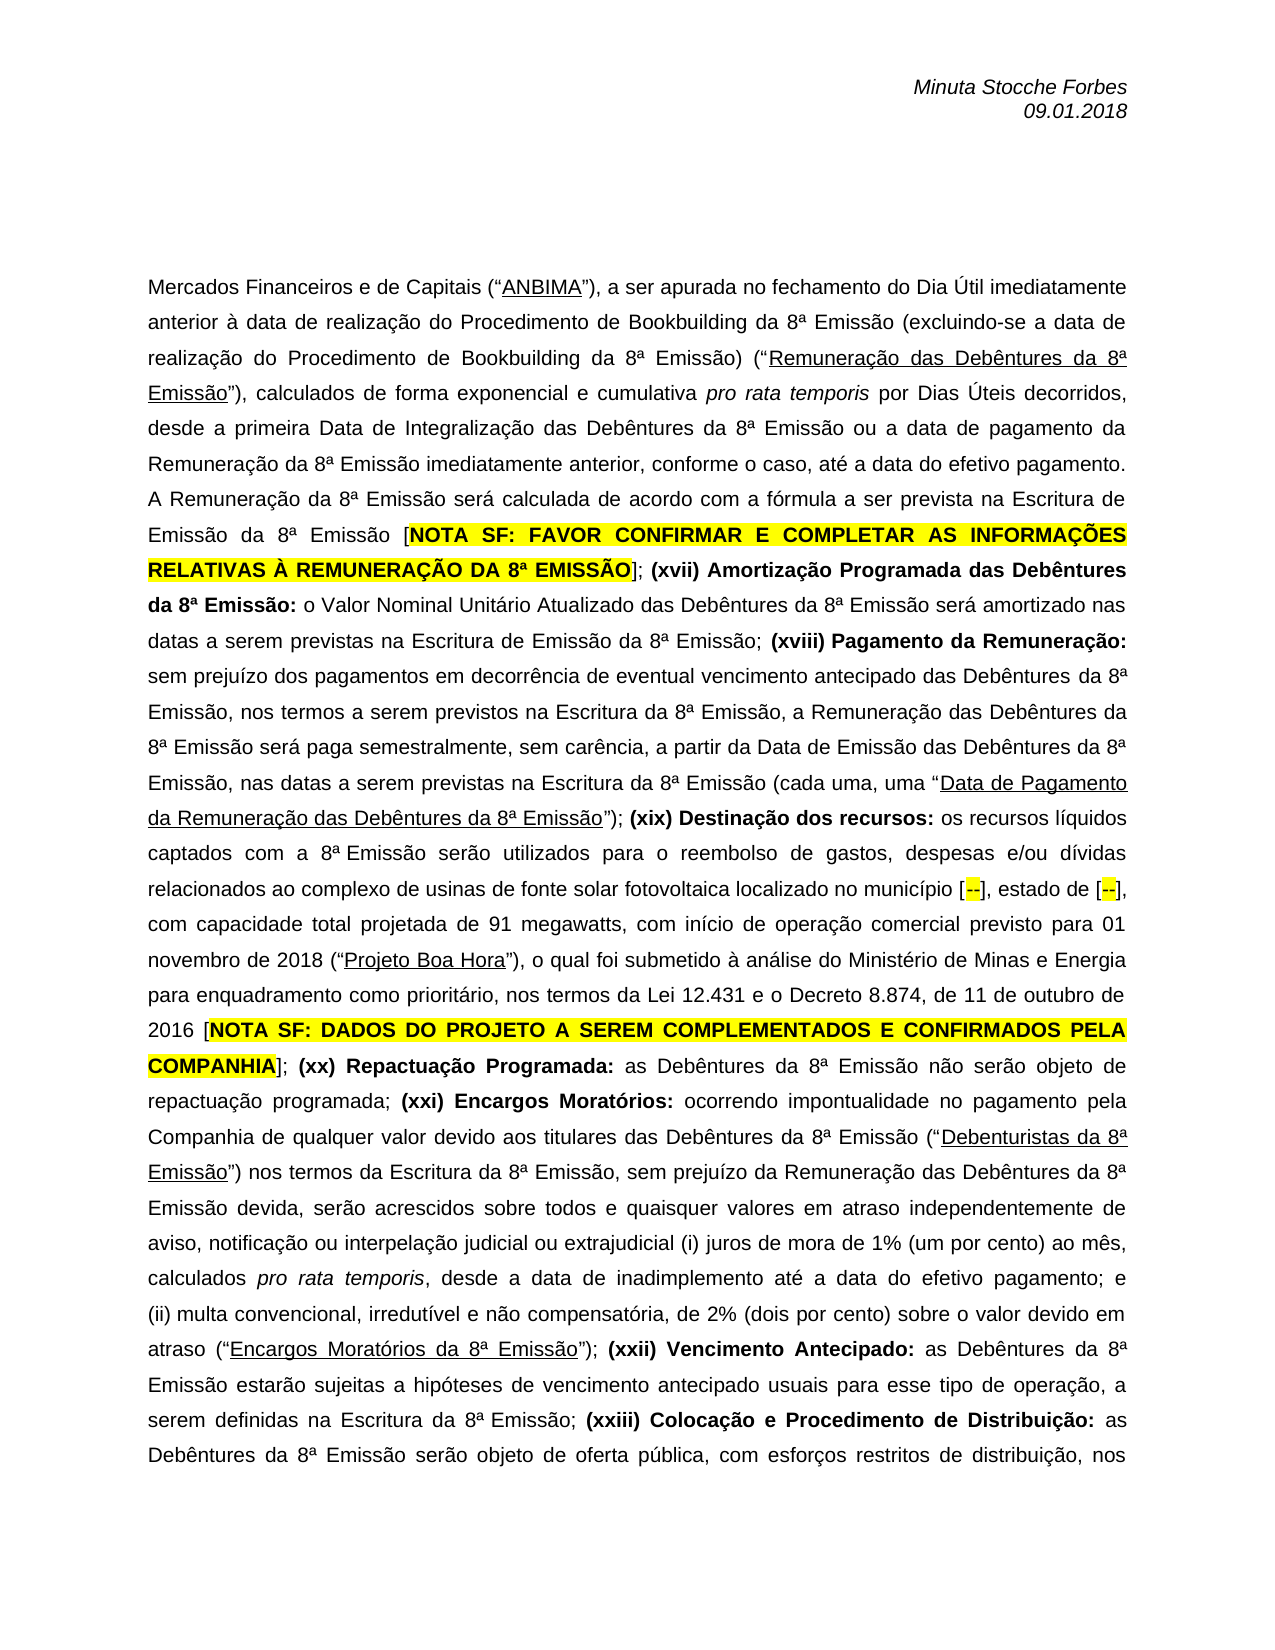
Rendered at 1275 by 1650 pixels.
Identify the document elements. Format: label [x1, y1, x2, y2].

text [148, 266, 1127, 1470]
